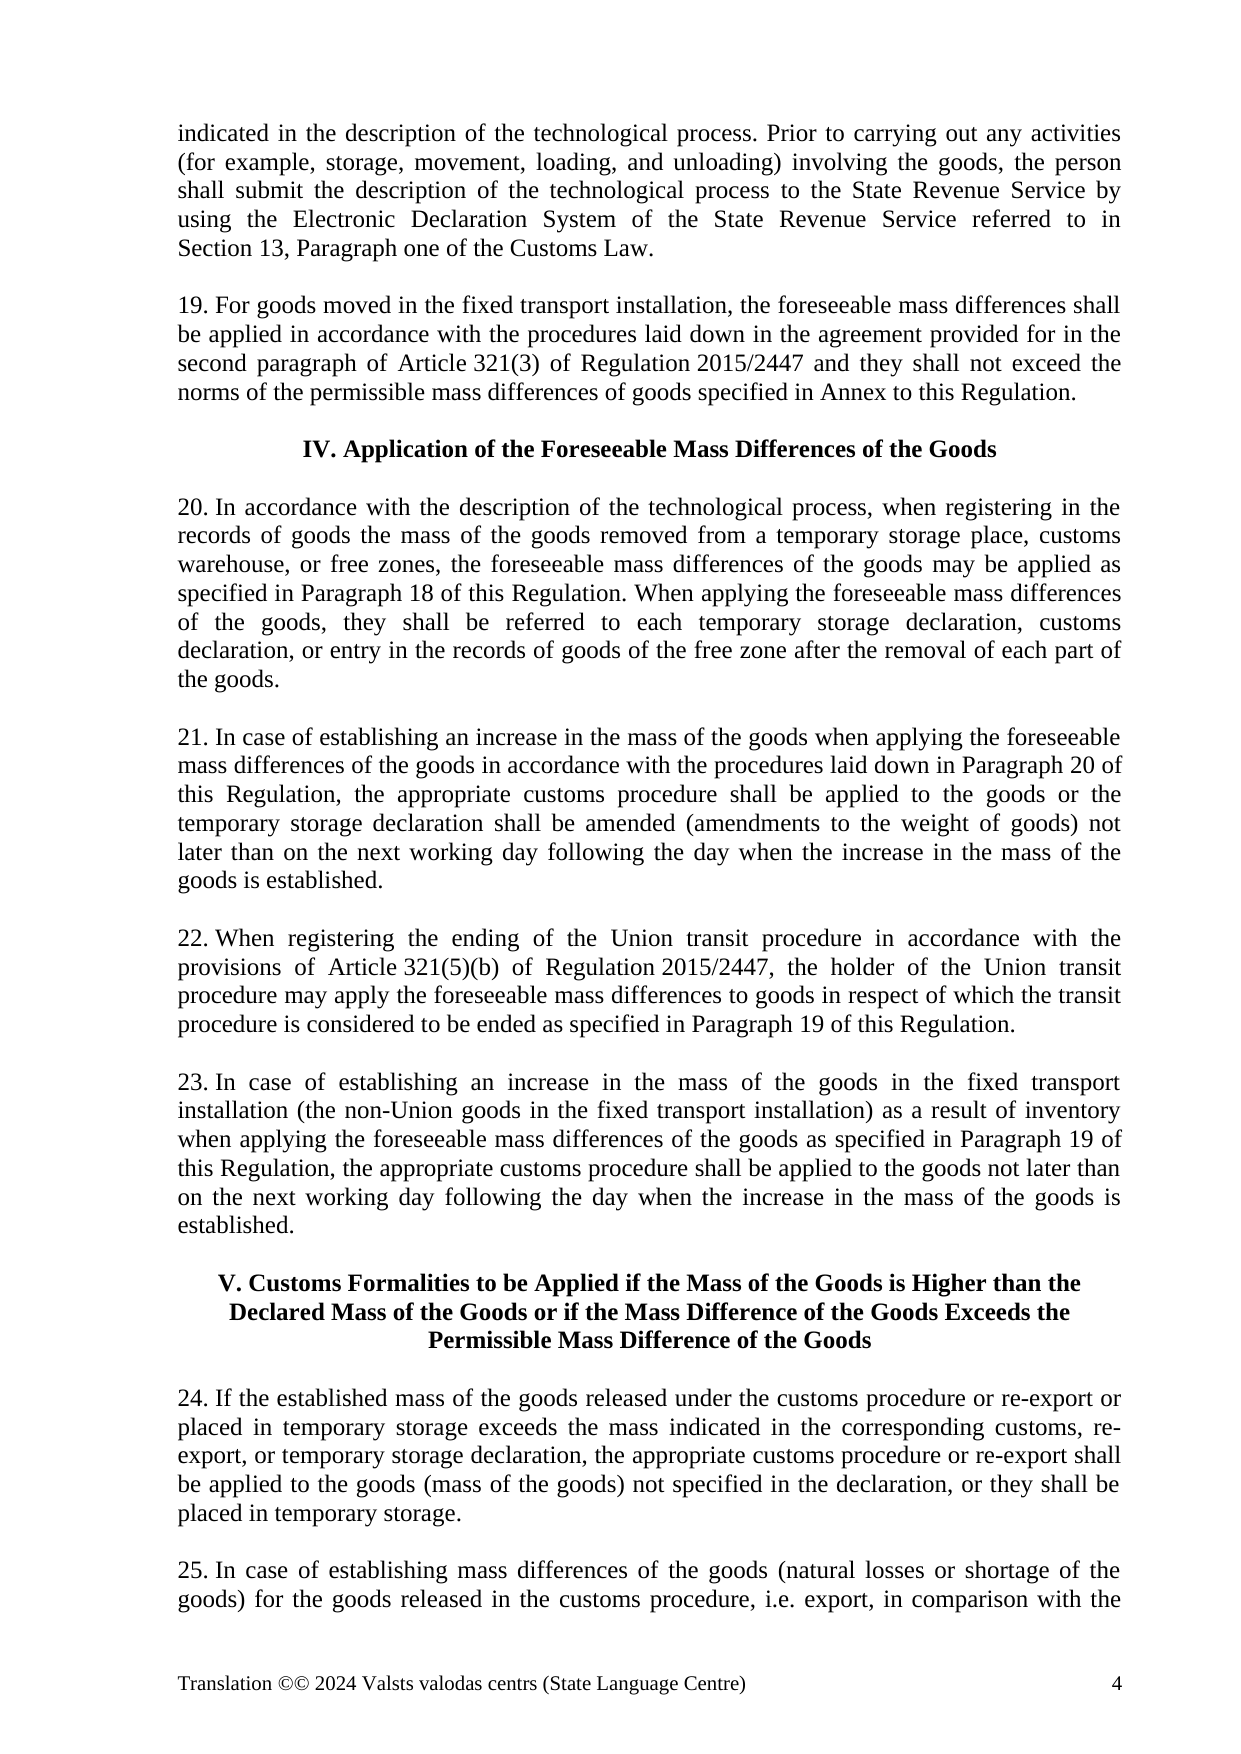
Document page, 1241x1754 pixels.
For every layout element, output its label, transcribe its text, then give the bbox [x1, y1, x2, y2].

text V. Customs Formalities to be Applied if the Mass of the Goods is Higher than the Declared Mass of the Goods or if the Mass Difference of the Goods Exceeds the Permissible Mass Difference of the Goods [177, 1268, 1122, 1354]
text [177, 118, 1122, 262]
text 23. In case of establishing an increase in the mass of the goods in the fixed transport installation (the non-Union goods in the fixed transport installation) as a result of inventory when applying the foreseeable mass differences of the goods as specified in Paragraph 19 of this Regulation, the appropriate customs procedure shall be applied to the goods not later than on the next working day following the day when the increase in the mass of the goods is established. [177, 1067, 1122, 1239]
text 20. In accordance with the description of the technological process, when registering in the records of goods the mass of the goods removed from a temporary storage place, customs warehouse, or free zones, the foreseeable mass differences of the goods may be applied as specified in Paragraph 18 of this Regulation. When applying the foreseeable mass differences of the goods, they shall be referred to each temporary storage declaration, customs declaration, or entry in the records of goods of the free zone after the removal of each part of the goods. [177, 492, 1122, 693]
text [177, 1556, 1122, 1613]
text 22. When registering the ending of the Union transit procedure in accordance with the provisions of Article 321(5)(b) of Regulation 2015/2447, the holder of the Union transit procedure may apply the foreseeable mass differences to goods in respect of which the transit procedure is considered to be ended as specified in Paragraph 19 of this Regulation. [177, 923, 1122, 1038]
text 24. If the established mass of the goods released under the customs procedure or re-export or placed in temporary storage exceeds the mass indicated in the corresponding customs, re-export, or temporary storage declaration, the appropriate customs procedure or re-export shall be applied to the goods (mass of the goods) not specified in the declaration, or they shall be placed in temporary storage. [177, 1383, 1122, 1527]
text 19. For goods moved in the fixed transport installation, the foreseeable mass differences shall be applied in accordance with the procedures laid down in the agreement provided for in the second paragraph of Article 321(3) of Regulation 2015/2447 and they shall not exceed the norms of the permissible mass differences of goods specified in Annex to this Regulation. [177, 291, 1122, 406]
text IV. Application of the Foreseeable Mass Differences of the Goods [177, 434, 1122, 463]
text 21. In case of establishing an increase in the mass of the goods when applying the foreseeable mass differences of the goods in accordance with the procedures laid down in Paragraph 20 of this Regulation, the appropriate customs procedure shall be applied to the goods or the temporary storage declaration shall be amended (amendments to the weight of goods) not later than on the next working day following the day when the increase in the mass of the goods is established. [177, 722, 1122, 894]
